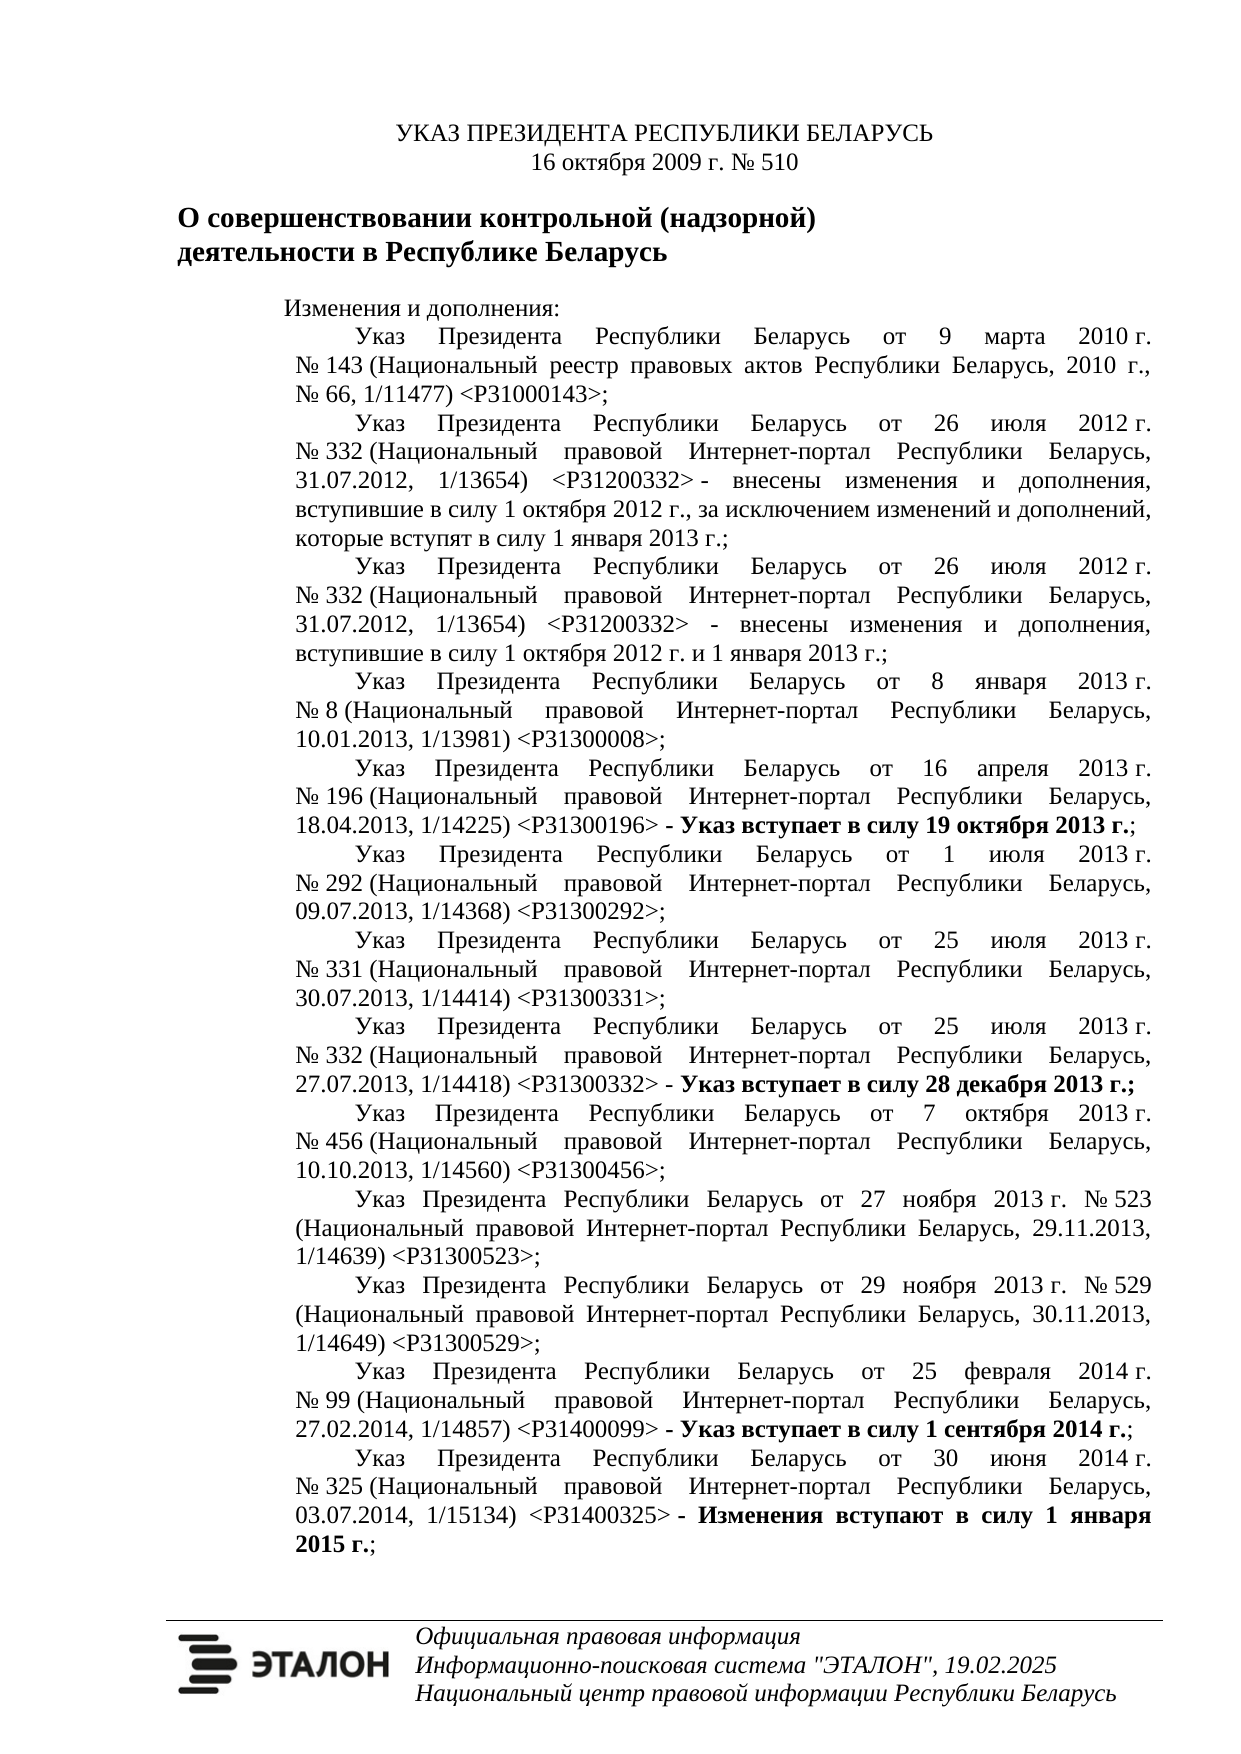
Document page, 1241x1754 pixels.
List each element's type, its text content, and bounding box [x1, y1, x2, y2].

text Указ Президента Республики Беларусь от 25 июля 2013 г. № 332 (Национальный правовой Интернет-портал Республики Беларусь, 27.07.2013, 1/14418) <P31300332> - Указ вступает в силу 28 декабря 2013 г.; [295, 1011, 1152, 1098]
picture [177, 1632, 389, 1696]
text 16 октября 2009 г. № 510 [177, 147, 1152, 176]
text Указ Президента Республики Беларусь от 16 апреля 2013 г. № 196 (Национальный правовой Интернет-портал Республики Беларусь, 18.04.2013, 1/14225) <P31300196> - Указ вступает в силу 19 октября 2013 г.; [295, 753, 1152, 839]
text Указ Президента Республики Беларусь от 7 октября 2013 г. № 456 (Национальный правовой Интернет-портал Республики Беларусь, 10.10.2013, 1/14560) <P31300456>; [295, 1098, 1152, 1184]
text Указ Президента Республики Беларусь от 1 июля 2013 г. № 292 (Национальный правовой Интернет-портал Республики Беларусь, 09.07.2013, 1/14368) <P31300292>; [295, 839, 1152, 925]
text Указ Президента Республики Беларусь от 25 июля 2013 г. № 331 (Национальный правовой Интернет-портал Республики Беларусь, 30.07.2013, 1/14414) <P31300331>; [295, 925, 1152, 1011]
text Указ Президента Республики Беларусь от 27 ноября 2013 г. № 523 (Национальный правовой Интернет-портал Республики Беларусь, 29.11.2013, 1/14639) <P31300523>; [295, 1184, 1152, 1270]
text Указ Президента Республики Беларусь от 26 июля 2012 г. № 332 (Национальный правовой Интернет-портал Республики Беларусь, 31.07.2012, 1/13654) <P31200332> - внесены изменения и дополнения, вступившие в силу 1 октября 2012 г. и 1 января 2013 г.; [295, 551, 1152, 666]
title О совершенствовании контрольной (надзорной) деятельности в Республике Беларусь [177, 201, 915, 268]
text Указ Президента Республики Беларусь от 26 июля 2012 г. № 332 (Национальный правовой Интернет-портал Республики Беларусь, 31.07.2012, 1/13654) <P31200332> - внесены изменения и дополнения, вступившие в силу 1 октября 2012 г., за исключением изменений и дополнений, которые вступят в силу 1 января 2013 г.; [295, 408, 1152, 551]
text Указ Президента Республики Беларусь от 9 марта 2010 г. № 143 (Национальный реестр правовых актов Республики Беларусь, 2010 г., № 66, 1/11477) <P31000143>; [295, 321, 1152, 408]
text Изменения и дополнения: [283, 293, 1152, 321]
text УКАЗ ПРЕЗИДЕНТА РЕСПУБЛИКИ БЕЛАРУСЬ [177, 118, 1152, 147]
text Указ Президента Республики Беларусь от 29 ноября 2013 г. № 529 (Национальный правовой Интернет-портал Республики Беларусь, 30.11.2013, 1/14649) <P31300529>; [295, 1270, 1152, 1356]
text Указ Президента Республики Беларусь от 30 июня 2014 г. № 325 (Национальный правовой Интернет-портал Республики Беларусь, 03.07.2014, 1/15134) <P31400325> - Изменения вступают в силу 1 января 2015 г.; [295, 1443, 1152, 1558]
text Указ Президента Республики Беларусь от 8 января 2013 г. № 8 (Национальный правовой Интернет-портал Республики Беларусь, 10.01.2013, 1/13981) <P31300008>; [295, 666, 1152, 753]
text Указ Президента Республики Беларусь от 25 февраля 2014 г. № 99 (Национальный правовой Интернет-портал Республики Беларусь, 27.02.2014, 1/14857) <P31400099> - Указ вступает в силу 1 сентября 2014 г.; [295, 1356, 1152, 1443]
